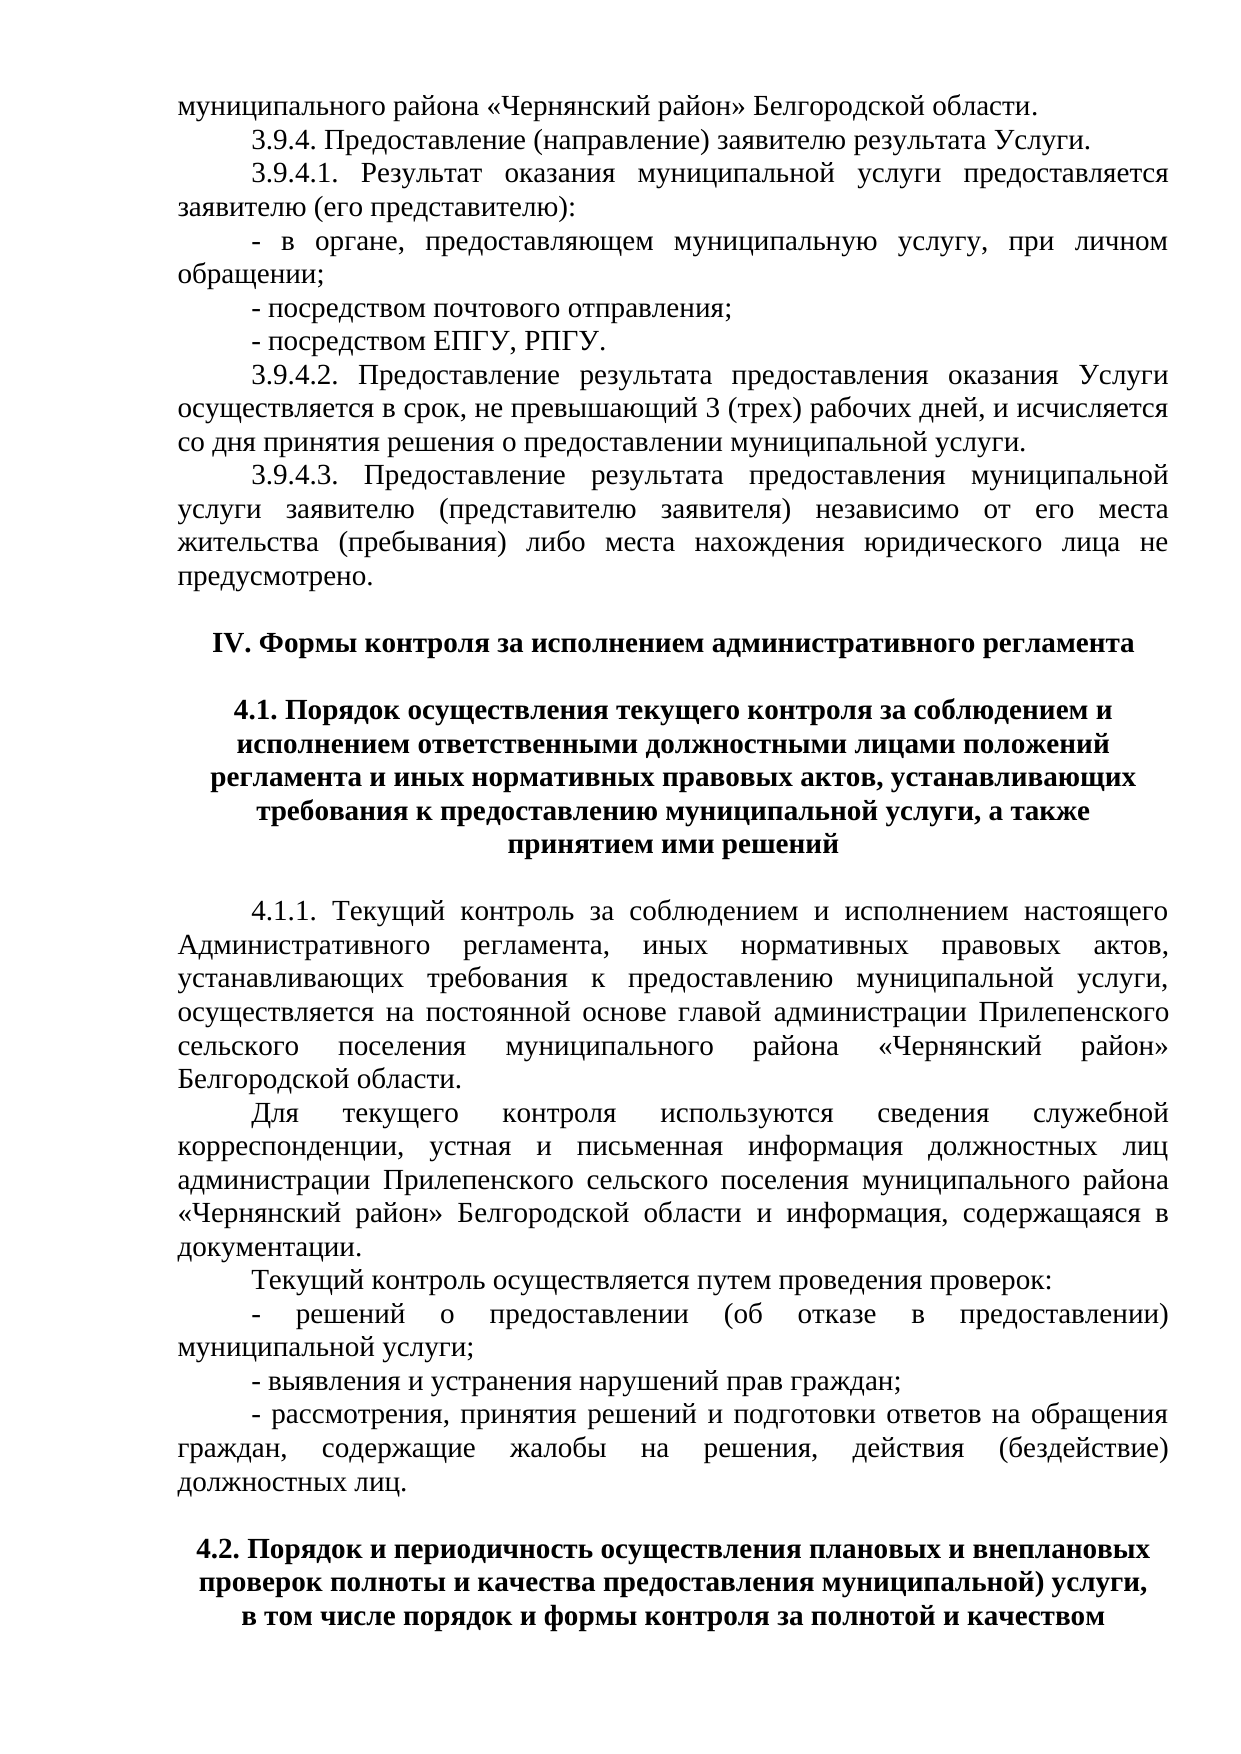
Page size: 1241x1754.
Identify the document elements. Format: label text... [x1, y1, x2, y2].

text 3.9.4.1. Результат оказания муниципальной услуги предоставляется заявителю (его представителю): [177, 156, 1169, 223]
text 4.2. Порядок и периодичность осуществления плановых и внеплановых проверок полноты и качества предоставления муниципальной) услуги, [177, 1531, 1169, 1598]
text - рассмотрения, принятия решений и подготовки ответов на обращения граждан, содержащие жалобы на решения, действия (бездействие) должностных лиц. [177, 1397, 1169, 1497]
text - в органе, предоставляющем муниципальную услугу, при личном обращении; [177, 223, 1169, 290]
text 4.1.1. Текущий контроль за соблюдением и исполнением настоящего Административного регламента, иных нормативных правовых актов, устанавливающих требования к предоставлению муниципальной услуги, осуществляется на постоянной основе главой администрации Прилепенского сельского поселения муниципального района «Чернянский район» Белгородской области. [177, 893, 1169, 1095]
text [177, 88, 1169, 122]
text 3.9.4.3. Предоставление результата предоставления муниципальной услуги заявителю (представителю заявителя) независимо от его места жительства (пребывания) либо места нахождения юридического лица не предусмотрено. [177, 457, 1169, 592]
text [177, 1598, 1169, 1631]
text Для текущего контроля используются сведения служебной корреспонденции, устная и письменная информация должностных лиц администрации Прилепенского сельского поселения муниципального района «Чернянский район» Белгородской области и информация, содержащаяся в документации. [177, 1095, 1169, 1262]
text - решений о предоставлении (об отказе в предоставлении) муниципальной услуги; [177, 1296, 1169, 1363]
text Текущий контроль осуществляется путем проведения проверок: [177, 1262, 1169, 1296]
text - посредством ЕПГУ, РПГУ. [177, 323, 1169, 357]
text 4.1. Порядок осуществления текущего контроля за соблюдением и исполнением ответственными должностными лицами положений регламента и иных нормативных правовых актов, устанавливающих требования к предоставлению муниципальной услуги, а также [177, 692, 1169, 826]
text - выявления и устранения нарушений прав граждан; [177, 1363, 1169, 1397]
text принятием ими решений [177, 826, 1169, 860]
text - посредством почтового отправления; [177, 290, 1169, 323]
text IV. Формы контроля за исполнением административного регламента [177, 625, 1169, 659]
text 3.9.4. Предоставление (направление) заявителю результата Услуги. [177, 122, 1169, 156]
text 3.9.4.2. Предоставление результата предоставления оказания Услуги осуществляется в срок, не превышающий 3 (трех) рабочих дней, и исчисляется со дня принятия решения о предоставлении муниципальной услуги. [177, 357, 1169, 457]
